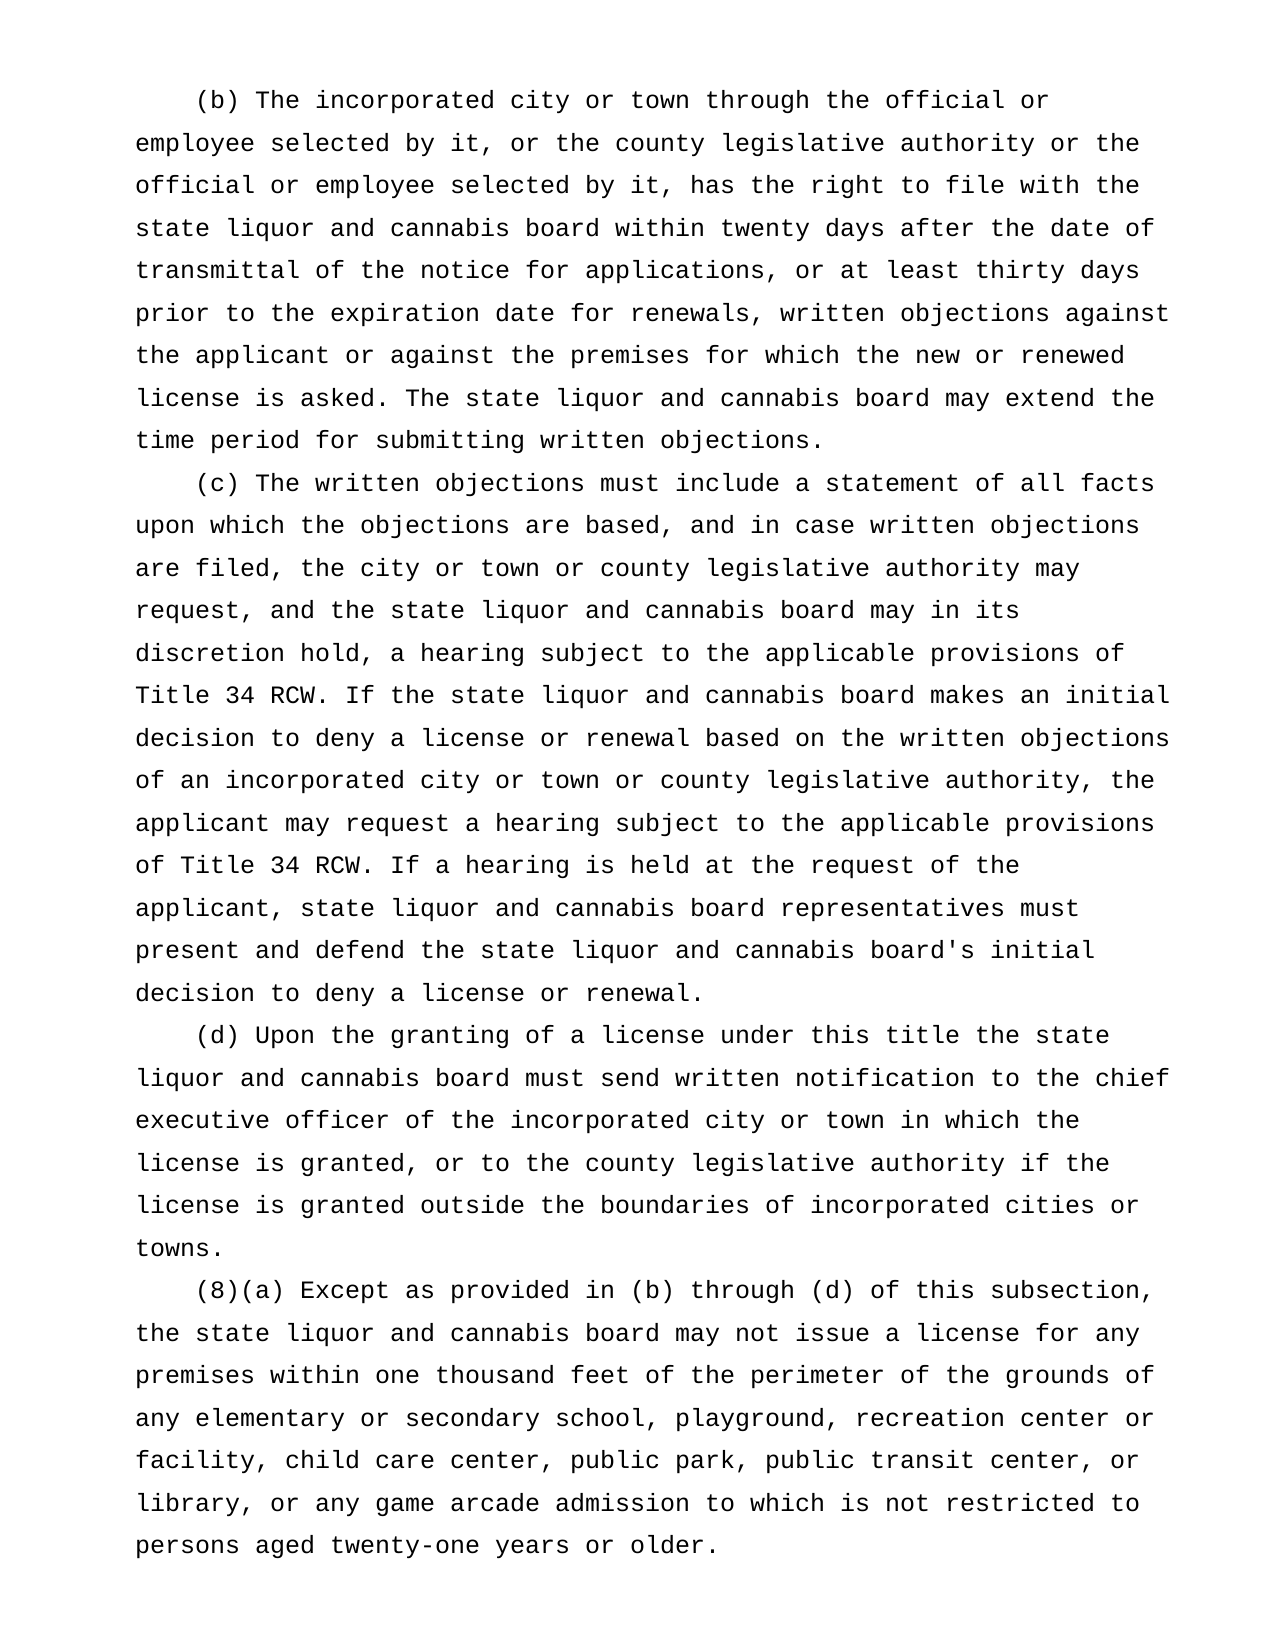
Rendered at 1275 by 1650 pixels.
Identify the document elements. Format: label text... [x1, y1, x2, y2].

text (8)(a) Except as provided in (b) through (d) of this subsection, the state liquor and cannabis board may not issue a license for any premises within one thousand feet of the perimeter of the grounds of any elementary or secondary school, playground, recreation center or facility, child care center, public park, public transit center, or library, or any game arcade admission to which is not restricted to persons aged twenty-one years or older. [135, 1265, 1170, 1562]
text (b) The incorporated city or town through the official or employee selected by it, or the county legislative authority or the official or employee selected by it, has the right to file with the state liquor and cannabis board within twenty days after the date of transmittal of the notice for applications, or at least thirty days prior to the expiration date for renewals, written objections against the applicant or against the premises for which the new or renewed license is asked. The state liquor and cannabis board may extend the time period for submitting written objections. [135, 75, 1170, 457]
text (d) Upon the granting of a license under this title the state liquor and cannabis board must send written notification to the chief executive officer of the incorporated city or town in which the license is granted, or to the county legislative authority if the license is granted outside the boundaries of incorporated cities or towns. [135, 1010, 1170, 1265]
text (c) The written objections must include a statement of all facts upon which the objections are based, and in case written objections are filed, the city or town or county legislative authority may request, and the state liquor and cannabis board may in its discretion hold, a hearing subject to the applicable provisions of Title 34 RCW. If the state liquor and cannabis board makes an initial decision to deny a license or renewal based on the written objections of an incorporated city or town or county legislative authority, the applicant may request a hearing subject to the applicable provisions of Title 34 RCW. If a hearing is held at the request of the applicant, state liquor and cannabis board representatives must present and defend the state liquor and cannabis board's initial decision to deny a license or renewal. [135, 457, 1170, 1010]
